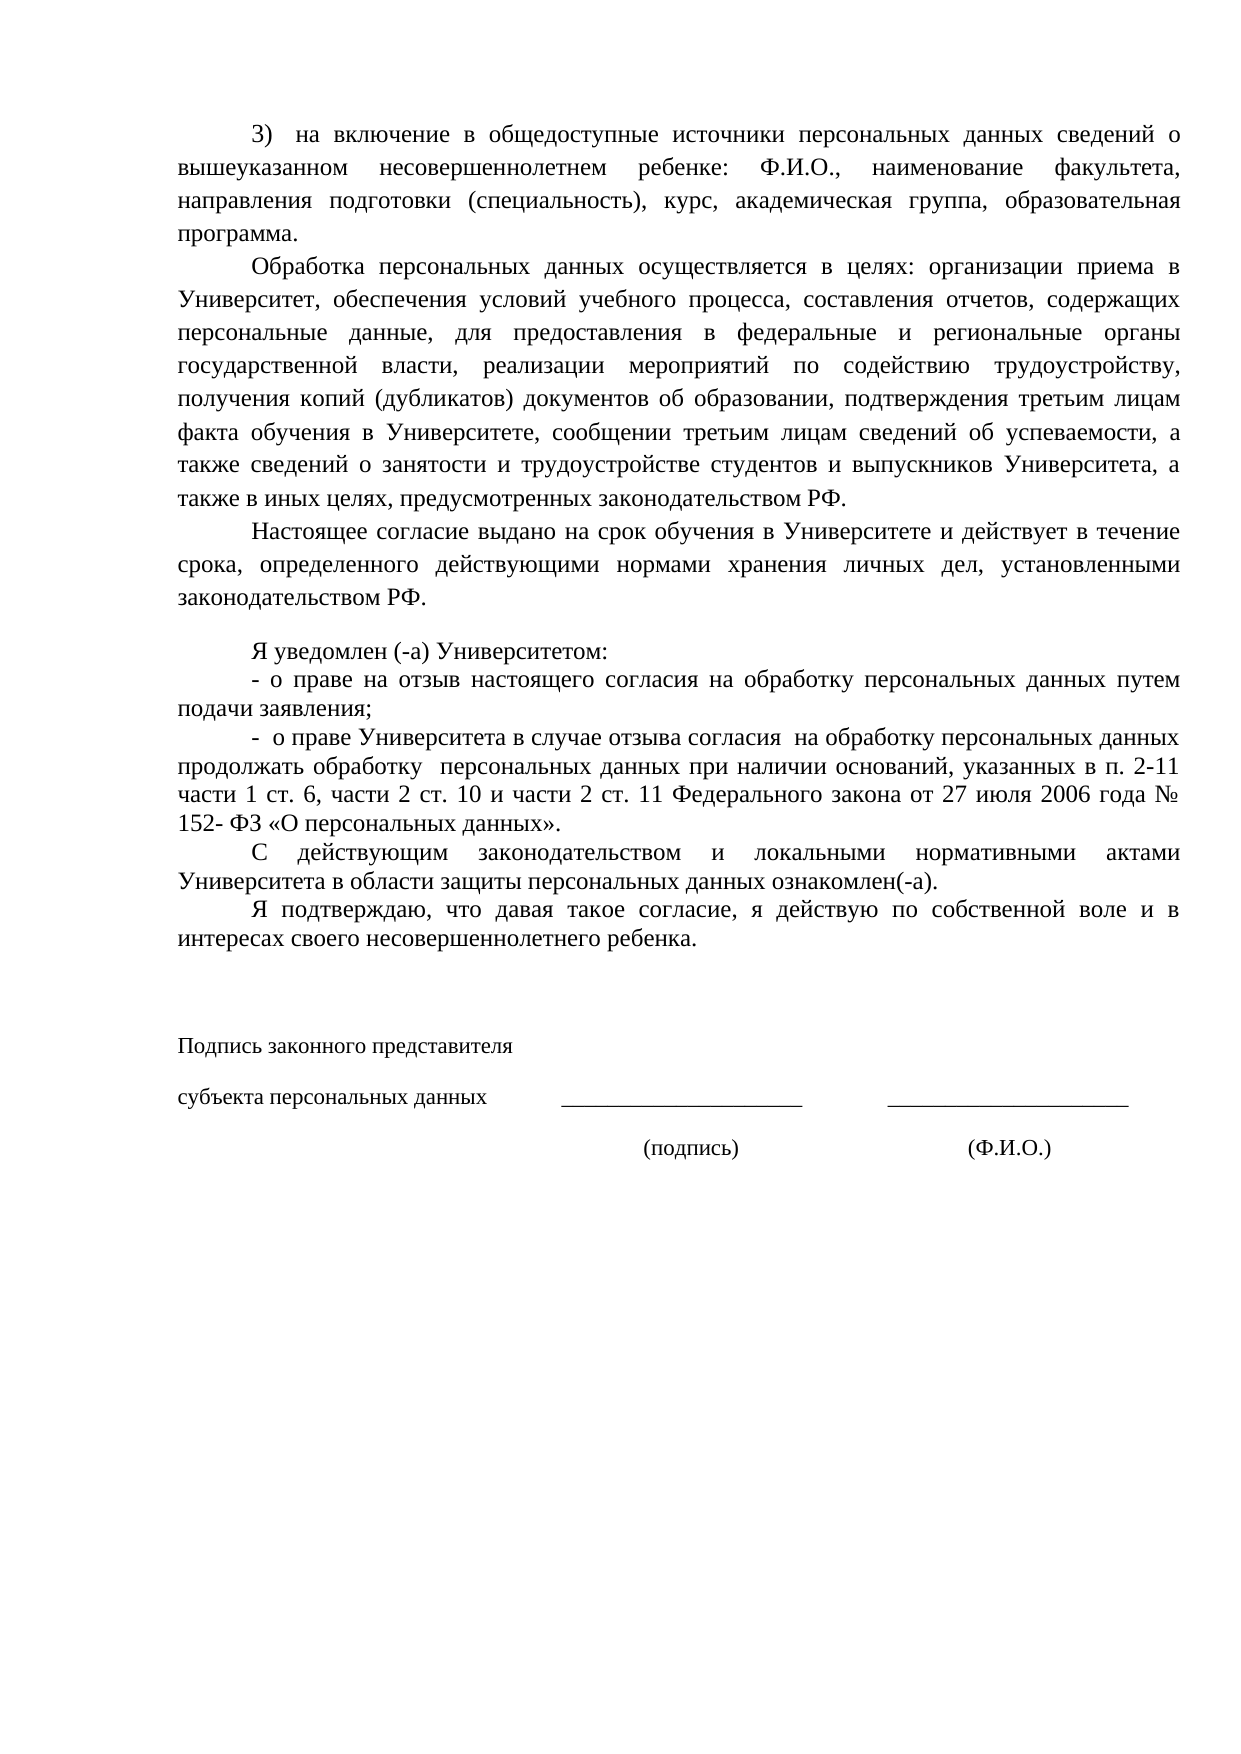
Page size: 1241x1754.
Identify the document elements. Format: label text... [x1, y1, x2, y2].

list на включение в общедоступные источники персональных данных сведений о вышеуказанном несовершеннолетнем ребенке: Ф.И.О., наименование факультета, направления подготовки (специальность), курс, академическая группа, образовательная программа. [177, 118, 1181, 247]
text - о праве на отзыв настоящего согласия на обработку персональных данных путем подачи заявления; [177, 664, 1181, 722]
text (подпись) (Ф.И.О.) [177, 1134, 1181, 1160]
text Я уведомлен (-а) Университетом: [177, 636, 1181, 664]
text субъекта персональных данных _____________________ _____________________ [177, 1083, 1181, 1109]
text Я подтверждаю, что давая такое согласие, я действую по собственной воле и в интересах своего несовершеннолетнего ребенка. [177, 894, 1181, 952]
list Обработка персональных данных осуществляется в целях: организации приема в Университет, обеспечения условий учебного процесса, составления отчетов, содержащих персональные данные, для предоставления в федеральные и региональные органы государственной власти, реализации мероприятий по содействию трудоустройству, получения копий (дубликатов) документов об образовании, подтверждения третьим лицам факта обучения в Университете, сообщении третьим лицам сведений об успеваемости, а также сведений о занятости и трудоустройстве студентов и выпускников Университета, а также в иных целях, предусмотренных законодательством РФ. [177, 251, 1181, 512]
list Настоящее согласие выдано на срок обучения в Университете и действует в течение срока, определенного действующими нормами хранения личных дел, установленными законодательством РФ. [177, 516, 1181, 611]
text Подпись законного представителя [177, 1032, 1181, 1058]
text - о праве Университета в случае отзыва согласия на обработку персональных данных продолжать обработку персональных данных при наличии оснований, указанных в п. 2-11 части 1 ст. 6, части 2 ст. 10 и части 2 ст. 11 Федерального закона от 27 июля 2006 года № 152- ФЗ «О персональных данных». [177, 722, 1181, 837]
text С действующим законодательством и локальными нормативными актами Университета в области защиты персональных данных ознакомлен(-а). [177, 837, 1181, 894]
